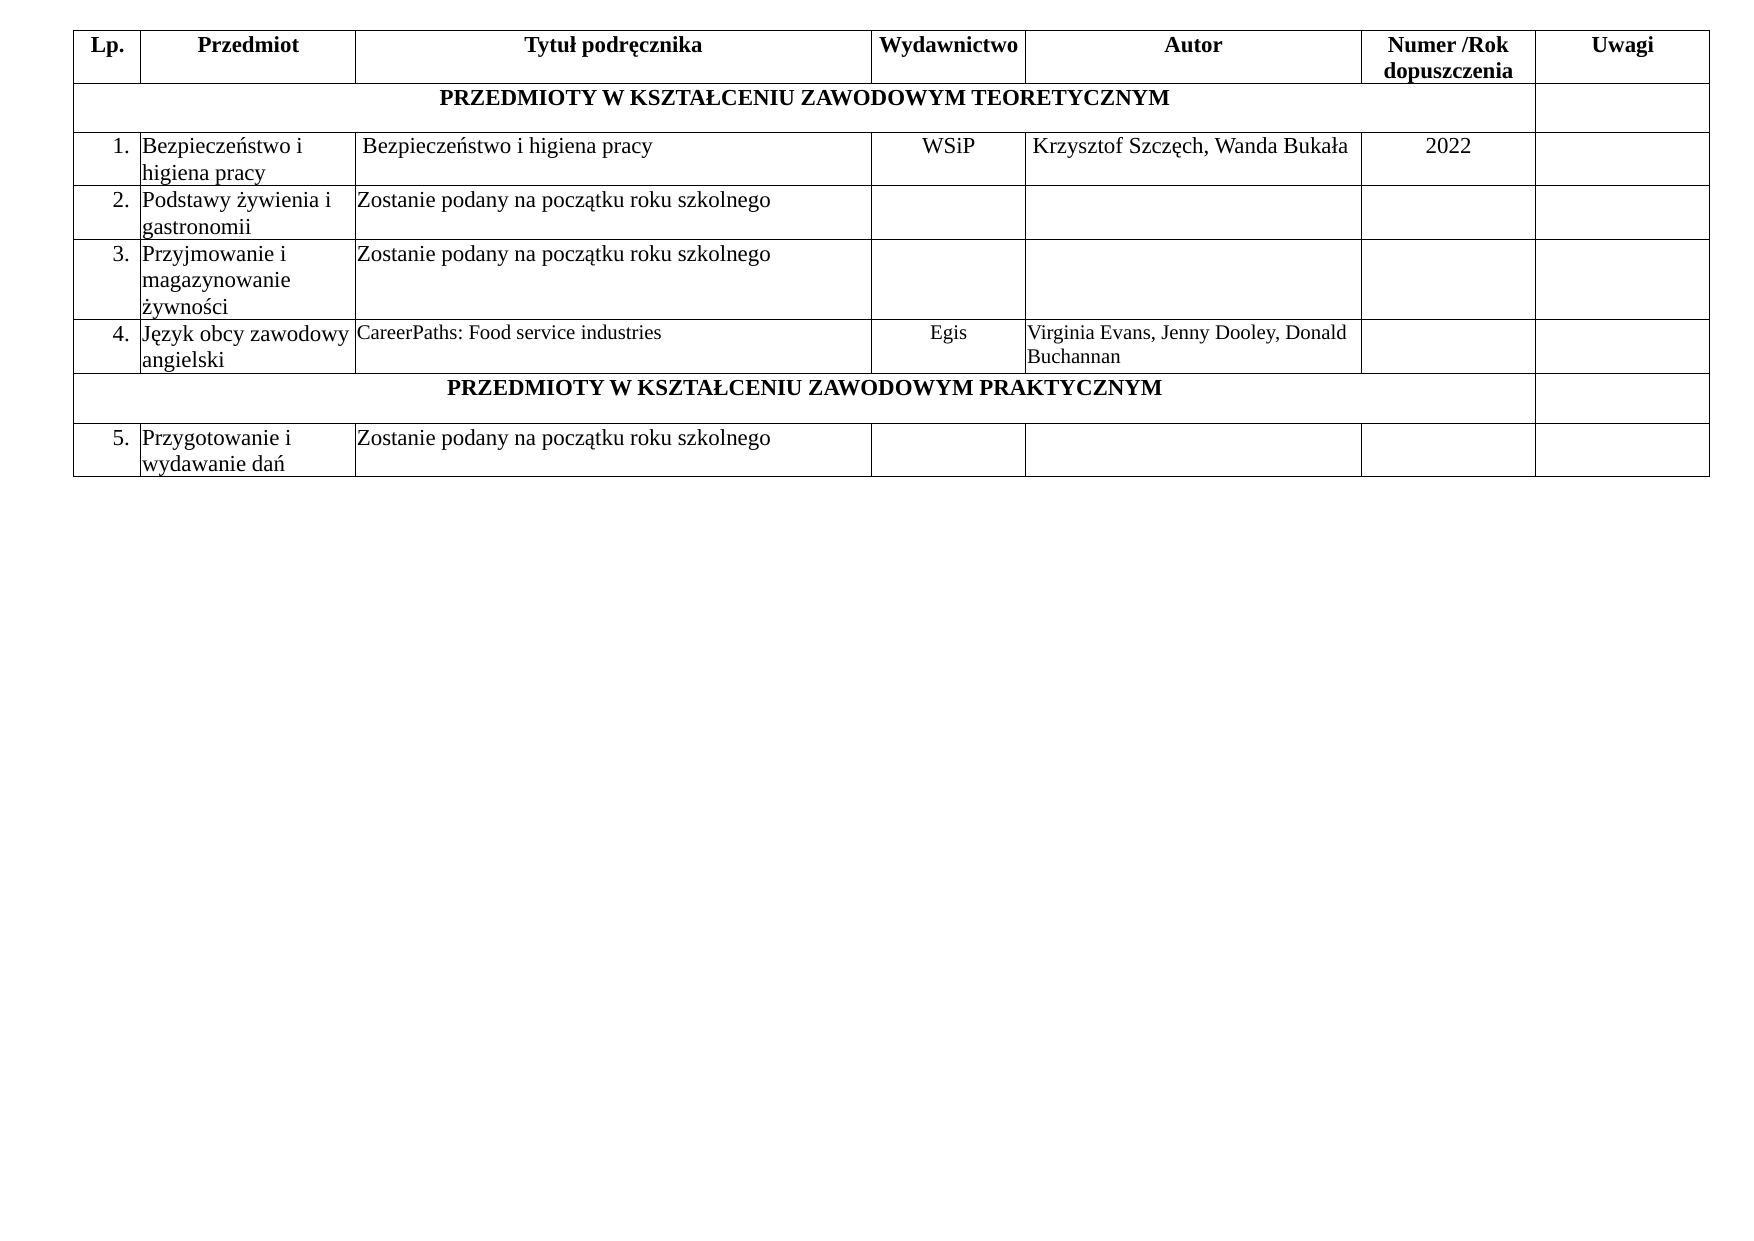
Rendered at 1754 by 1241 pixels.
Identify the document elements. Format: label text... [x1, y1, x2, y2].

table_cell PRZEDMIOTY W KSZTAŁCENIU ZAWODOWYM TEORETYCZNYM [74, 84, 1535, 132]
table_cell [1536, 186, 1709, 239]
table_cell [1026, 186, 1361, 239]
table_cell WSiP [872, 133, 1025, 185]
table_cell [74, 133, 140, 185]
table_cell [1536, 424, 1709, 476]
table_cell Przygotowanie i wydawanie dań [141, 424, 355, 476]
table_cell [1536, 374, 1709, 422]
table_cell 2. [74, 186, 140, 239]
table_cell Bezpieczeństwo i higiena pracy [141, 133, 355, 185]
table_cell [1536, 320, 1709, 373]
table_cell Krzysztof Szczęch, Wanda Bukała [1026, 133, 1361, 185]
table_cell CareerPaths: Food service industries [356, 320, 871, 373]
table_cell [1536, 133, 1709, 185]
table_cell [872, 240, 1025, 319]
table_cell [1362, 424, 1535, 476]
table_cell 3. [74, 240, 140, 319]
table_cell 4. [74, 320, 140, 373]
table_cell Zostanie podany na początku roku szkolnego [356, 186, 871, 239]
table_cell 5. [74, 424, 140, 476]
table_cell [872, 186, 1025, 239]
table_header Uwagi [1536, 31, 1709, 83]
table_cell Przyjmowanie i magazynowanie żywności [141, 240, 355, 319]
table_cell Bezpieczeństwo i higiena pracy [356, 133, 871, 185]
table_cell [1026, 424, 1361, 476]
table_cell [1362, 320, 1535, 373]
table_cell [1536, 84, 1709, 132]
table_cell [1026, 240, 1361, 319]
table_cell [1536, 240, 1709, 319]
table_header Autor [1026, 31, 1361, 83]
table_cell PRZEDMIOTY W KSZTAŁCENIU ZAWODOWYM PRAKTYCZNYM [74, 374, 1535, 422]
table_cell Egis [872, 320, 1025, 373]
table_cell Zostanie podany na początku roku szkolnego [356, 424, 871, 476]
table_cell 2022 [1362, 133, 1535, 185]
table_cell [872, 424, 1025, 476]
table_cell [1362, 186, 1535, 239]
table_header Numer /Rok dopuszczenia [1362, 31, 1535, 83]
table_header Przedmiot [141, 31, 355, 83]
table_cell Virginia Evans, Jenny Dooley, Donald Buchannan [1026, 320, 1361, 373]
table_cell Zostanie podany na początku roku szkolnego [356, 240, 871, 319]
table_header Lp. [74, 31, 140, 83]
table_header Wydawnictwo [872, 31, 1025, 83]
table_cell Podstawy żywienia i gastronomii [141, 186, 355, 239]
table_header Tytuł podręcznika [356, 31, 871, 83]
table_cell Język obcy zawodowy angielski [141, 320, 355, 373]
table_cell [1362, 240, 1535, 319]
